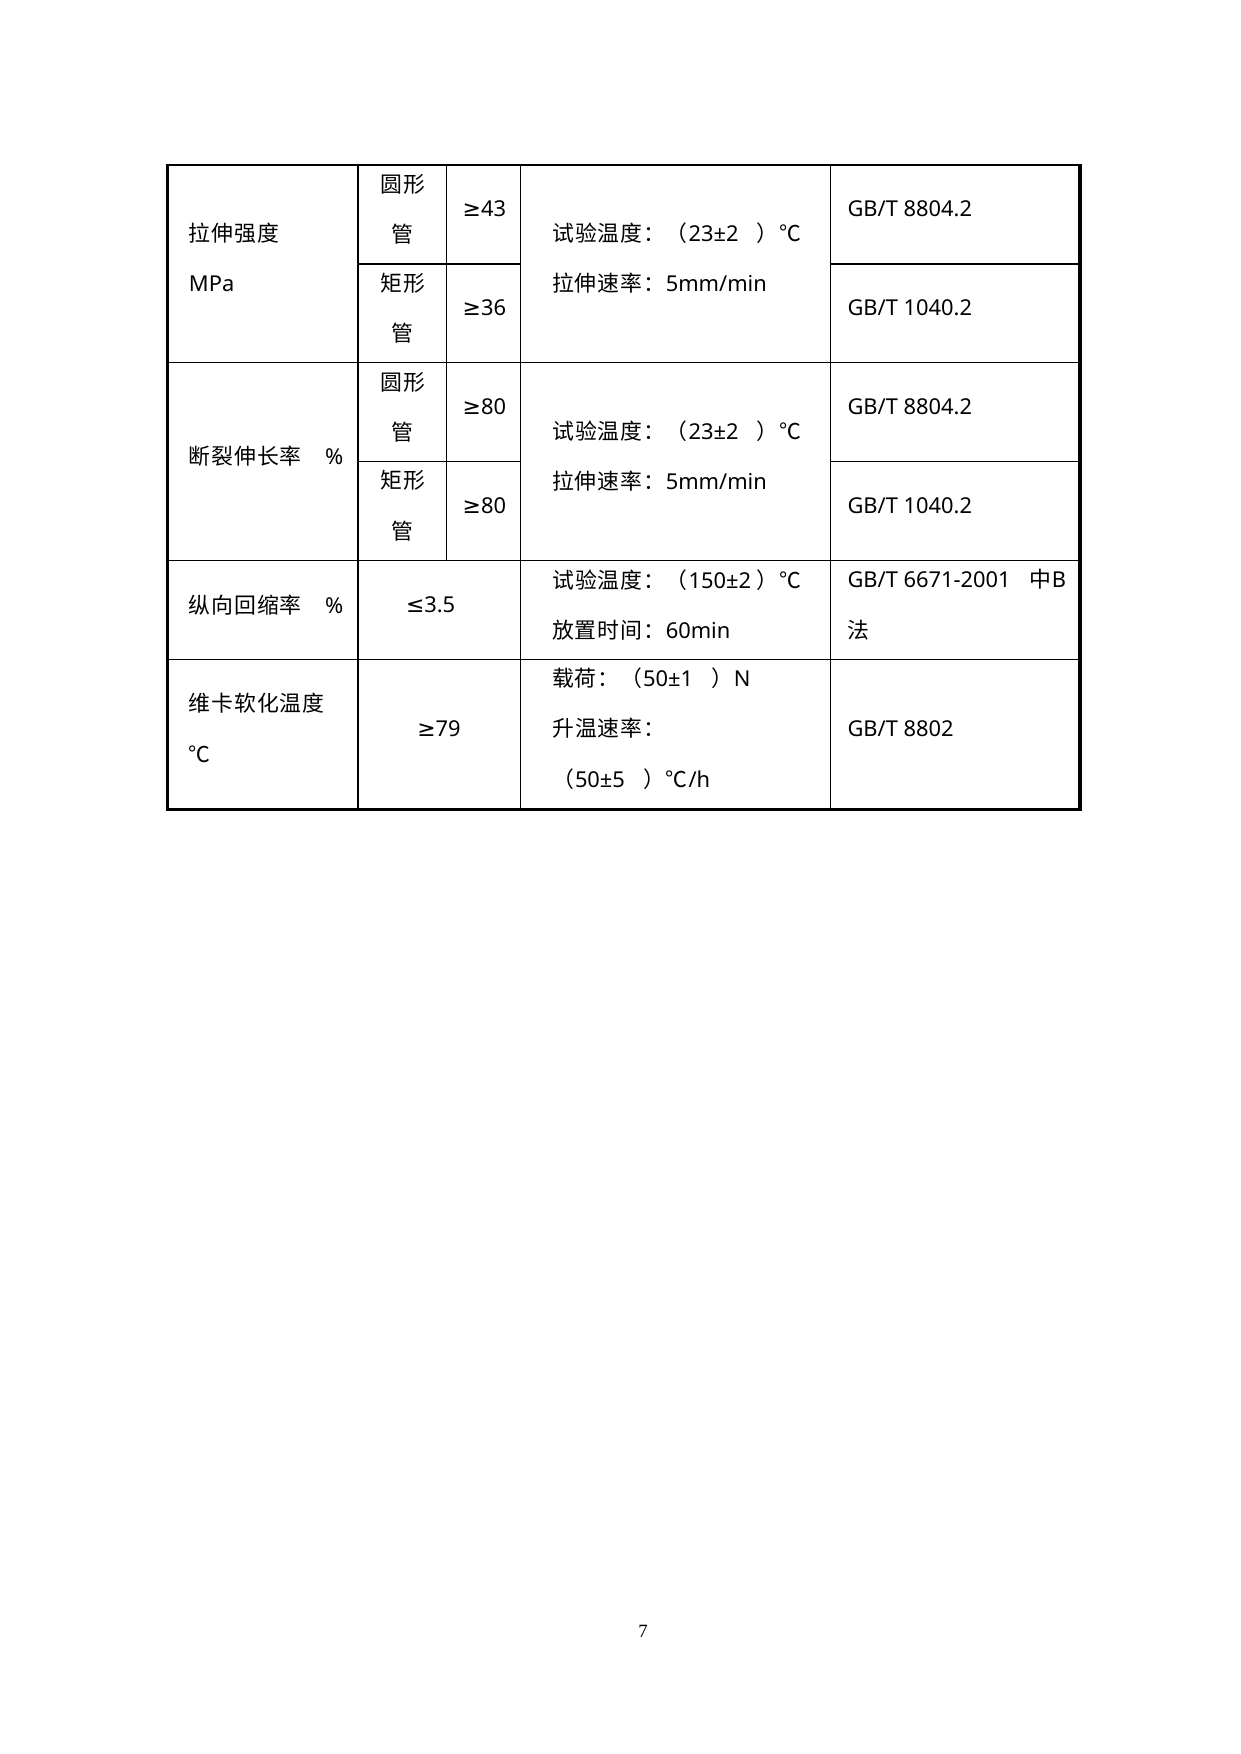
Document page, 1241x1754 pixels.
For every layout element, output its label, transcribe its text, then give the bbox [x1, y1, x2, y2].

table_cell ≥79 [359, 660, 520, 807]
table_cell GB/T 8804.2 [831, 363, 1078, 461]
table_cell GB/T 1040.2 [831, 462, 1078, 560]
table_cell 圆形管 [359, 166, 446, 263]
table_cell ≥80 [447, 363, 520, 461]
table_cell 圆形管 [359, 363, 446, 461]
table_cell 维卡软化温度 ℃ [169, 660, 357, 807]
table_cell ≥80 [447, 462, 520, 560]
table_cell 载荷：（50±1）N 升温速率：（50±5）℃/h [521, 660, 830, 807]
table_cell 拉伸强度 MPa [169, 166, 357, 362]
table_cell 矩形管 [359, 462, 446, 560]
table_cell 试验温度：（23±2）℃ 拉伸速率：5mm/min [521, 166, 830, 362]
table_cell ≤3.5 [359, 561, 520, 659]
table_cell 试验温度：（23±2）℃ 拉伸速率：5mm/min [521, 363, 830, 560]
table_cell 断裂伸长率 % [169, 363, 357, 560]
table_cell 试验温度：（150±2）℃ 放置时间：60min [521, 561, 830, 659]
table_cell GB/T 1040.2 [831, 265, 1078, 362]
table_cell 纵向回缩率 % [169, 561, 357, 659]
table_cell 矩形管 [359, 265, 446, 362]
table_cell GB/T 6671-2001中B法 [831, 561, 1078, 659]
table_cell GB/T 8802 [831, 660, 1078, 807]
table_cell ≥43 [447, 166, 520, 263]
table_cell ≥36 [447, 265, 520, 362]
table_cell GB/T 8804.2 [831, 166, 1078, 263]
